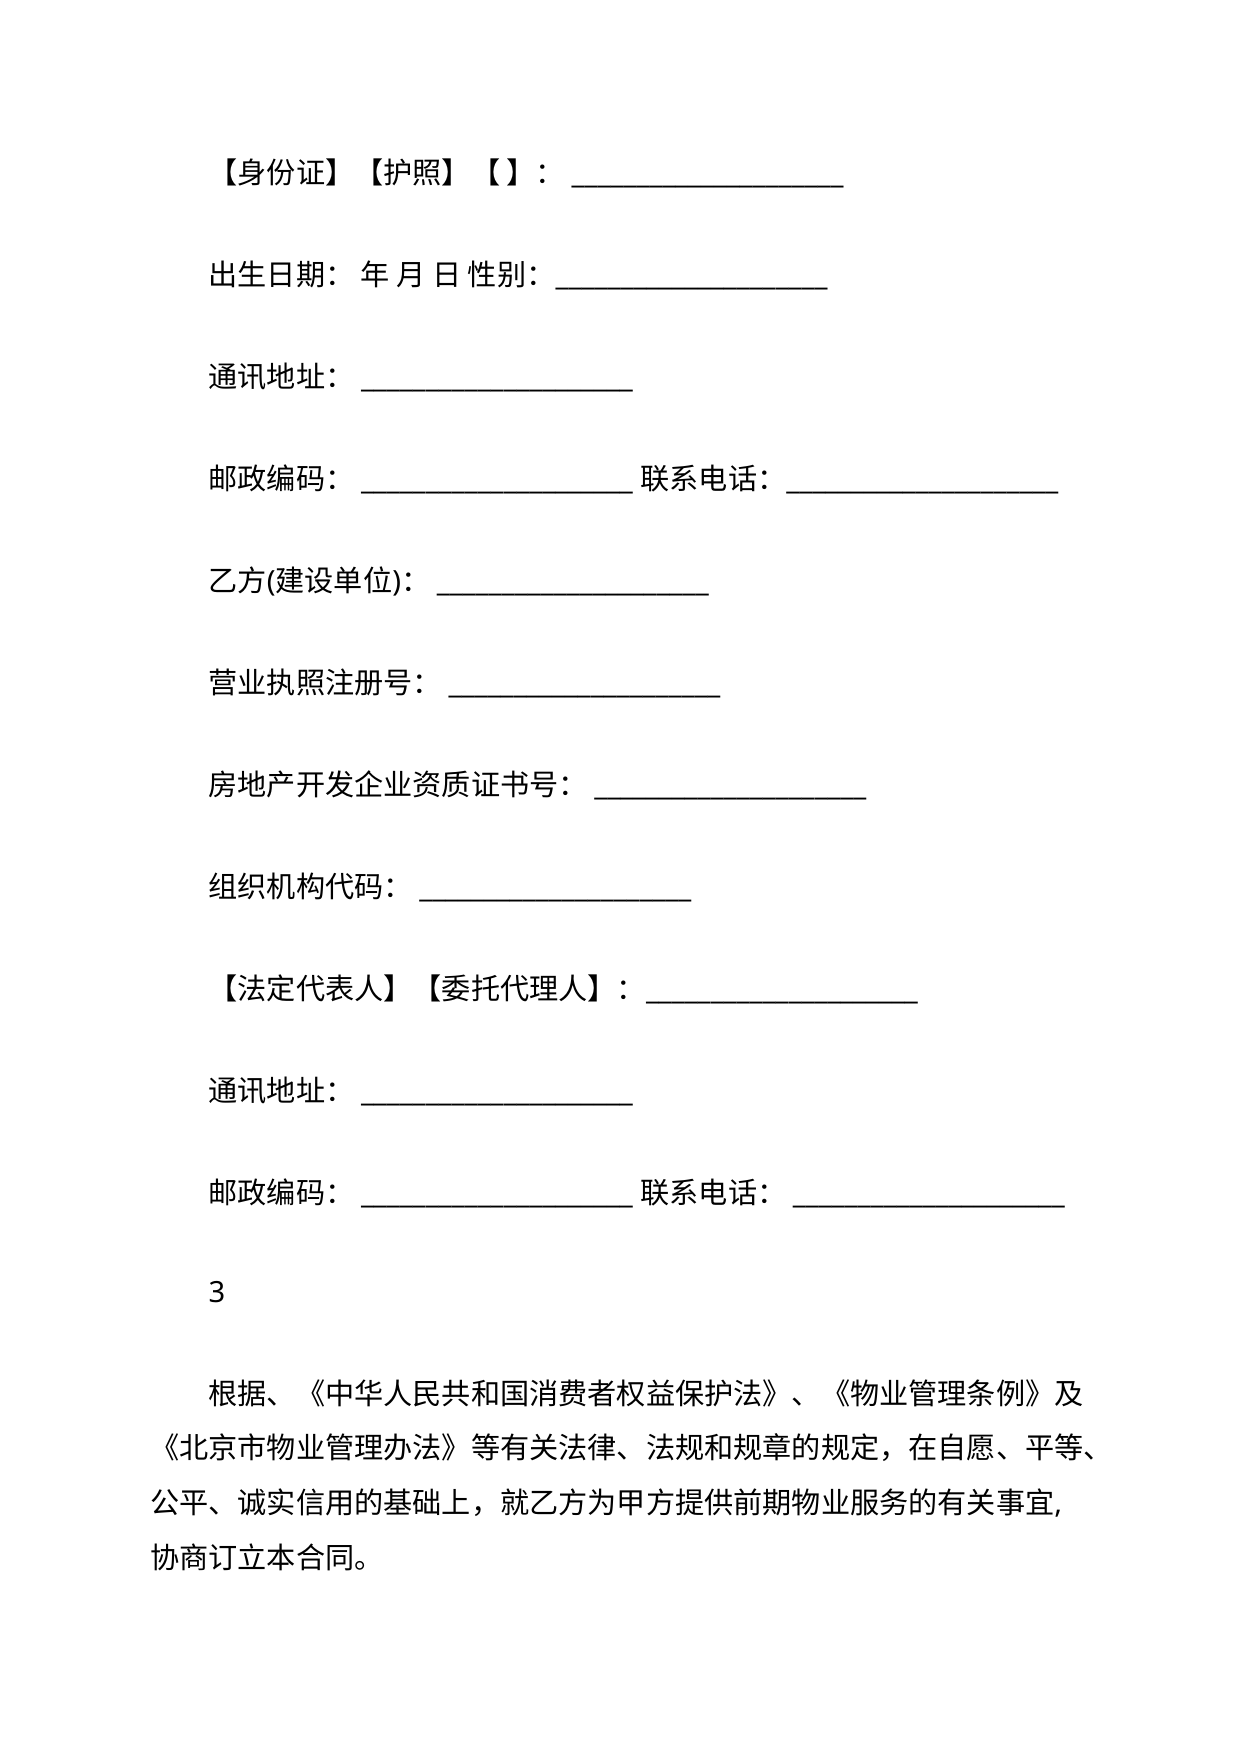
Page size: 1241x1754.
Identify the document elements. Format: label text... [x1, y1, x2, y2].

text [150, 456, 1090, 498]
text 营业执照注册号： _____________________ [150, 660, 1090, 702]
text 【法定代表人】【委托代理人】：_____________________ [150, 966, 1090, 1008]
text 根据、《中华人民共和国消费者权益保护法》、《物业管理条例》及《北京市物业管理办法》等有关法律、法规和规章的规定，在自愿、平等、公平、诚实信用的基础上，就乙方为甲方提供前期物业服务的有关事宜,协商订立本合同。 [150, 1370, 1090, 1577]
text 通讯地址： _____________________ [150, 354, 1090, 396]
text 通讯地址： _____________________ [150, 1068, 1090, 1110]
text 【身份证】【护照】【 】： _____________________ [150, 150, 1090, 192]
text 3 [150, 1272, 1090, 1311]
text 乙方(建设单位)： _____________________ [150, 558, 1090, 600]
text 邮政编码： _____________________ 联系电话： _____________________ [150, 1170, 1090, 1212]
text 出生日期： 年 月 日 性别：_____________________ [150, 252, 1090, 294]
text 房地产开发企业资质证书号： _____________________ [150, 762, 1090, 804]
text 组织机构代码： _____________________ [150, 864, 1090, 906]
